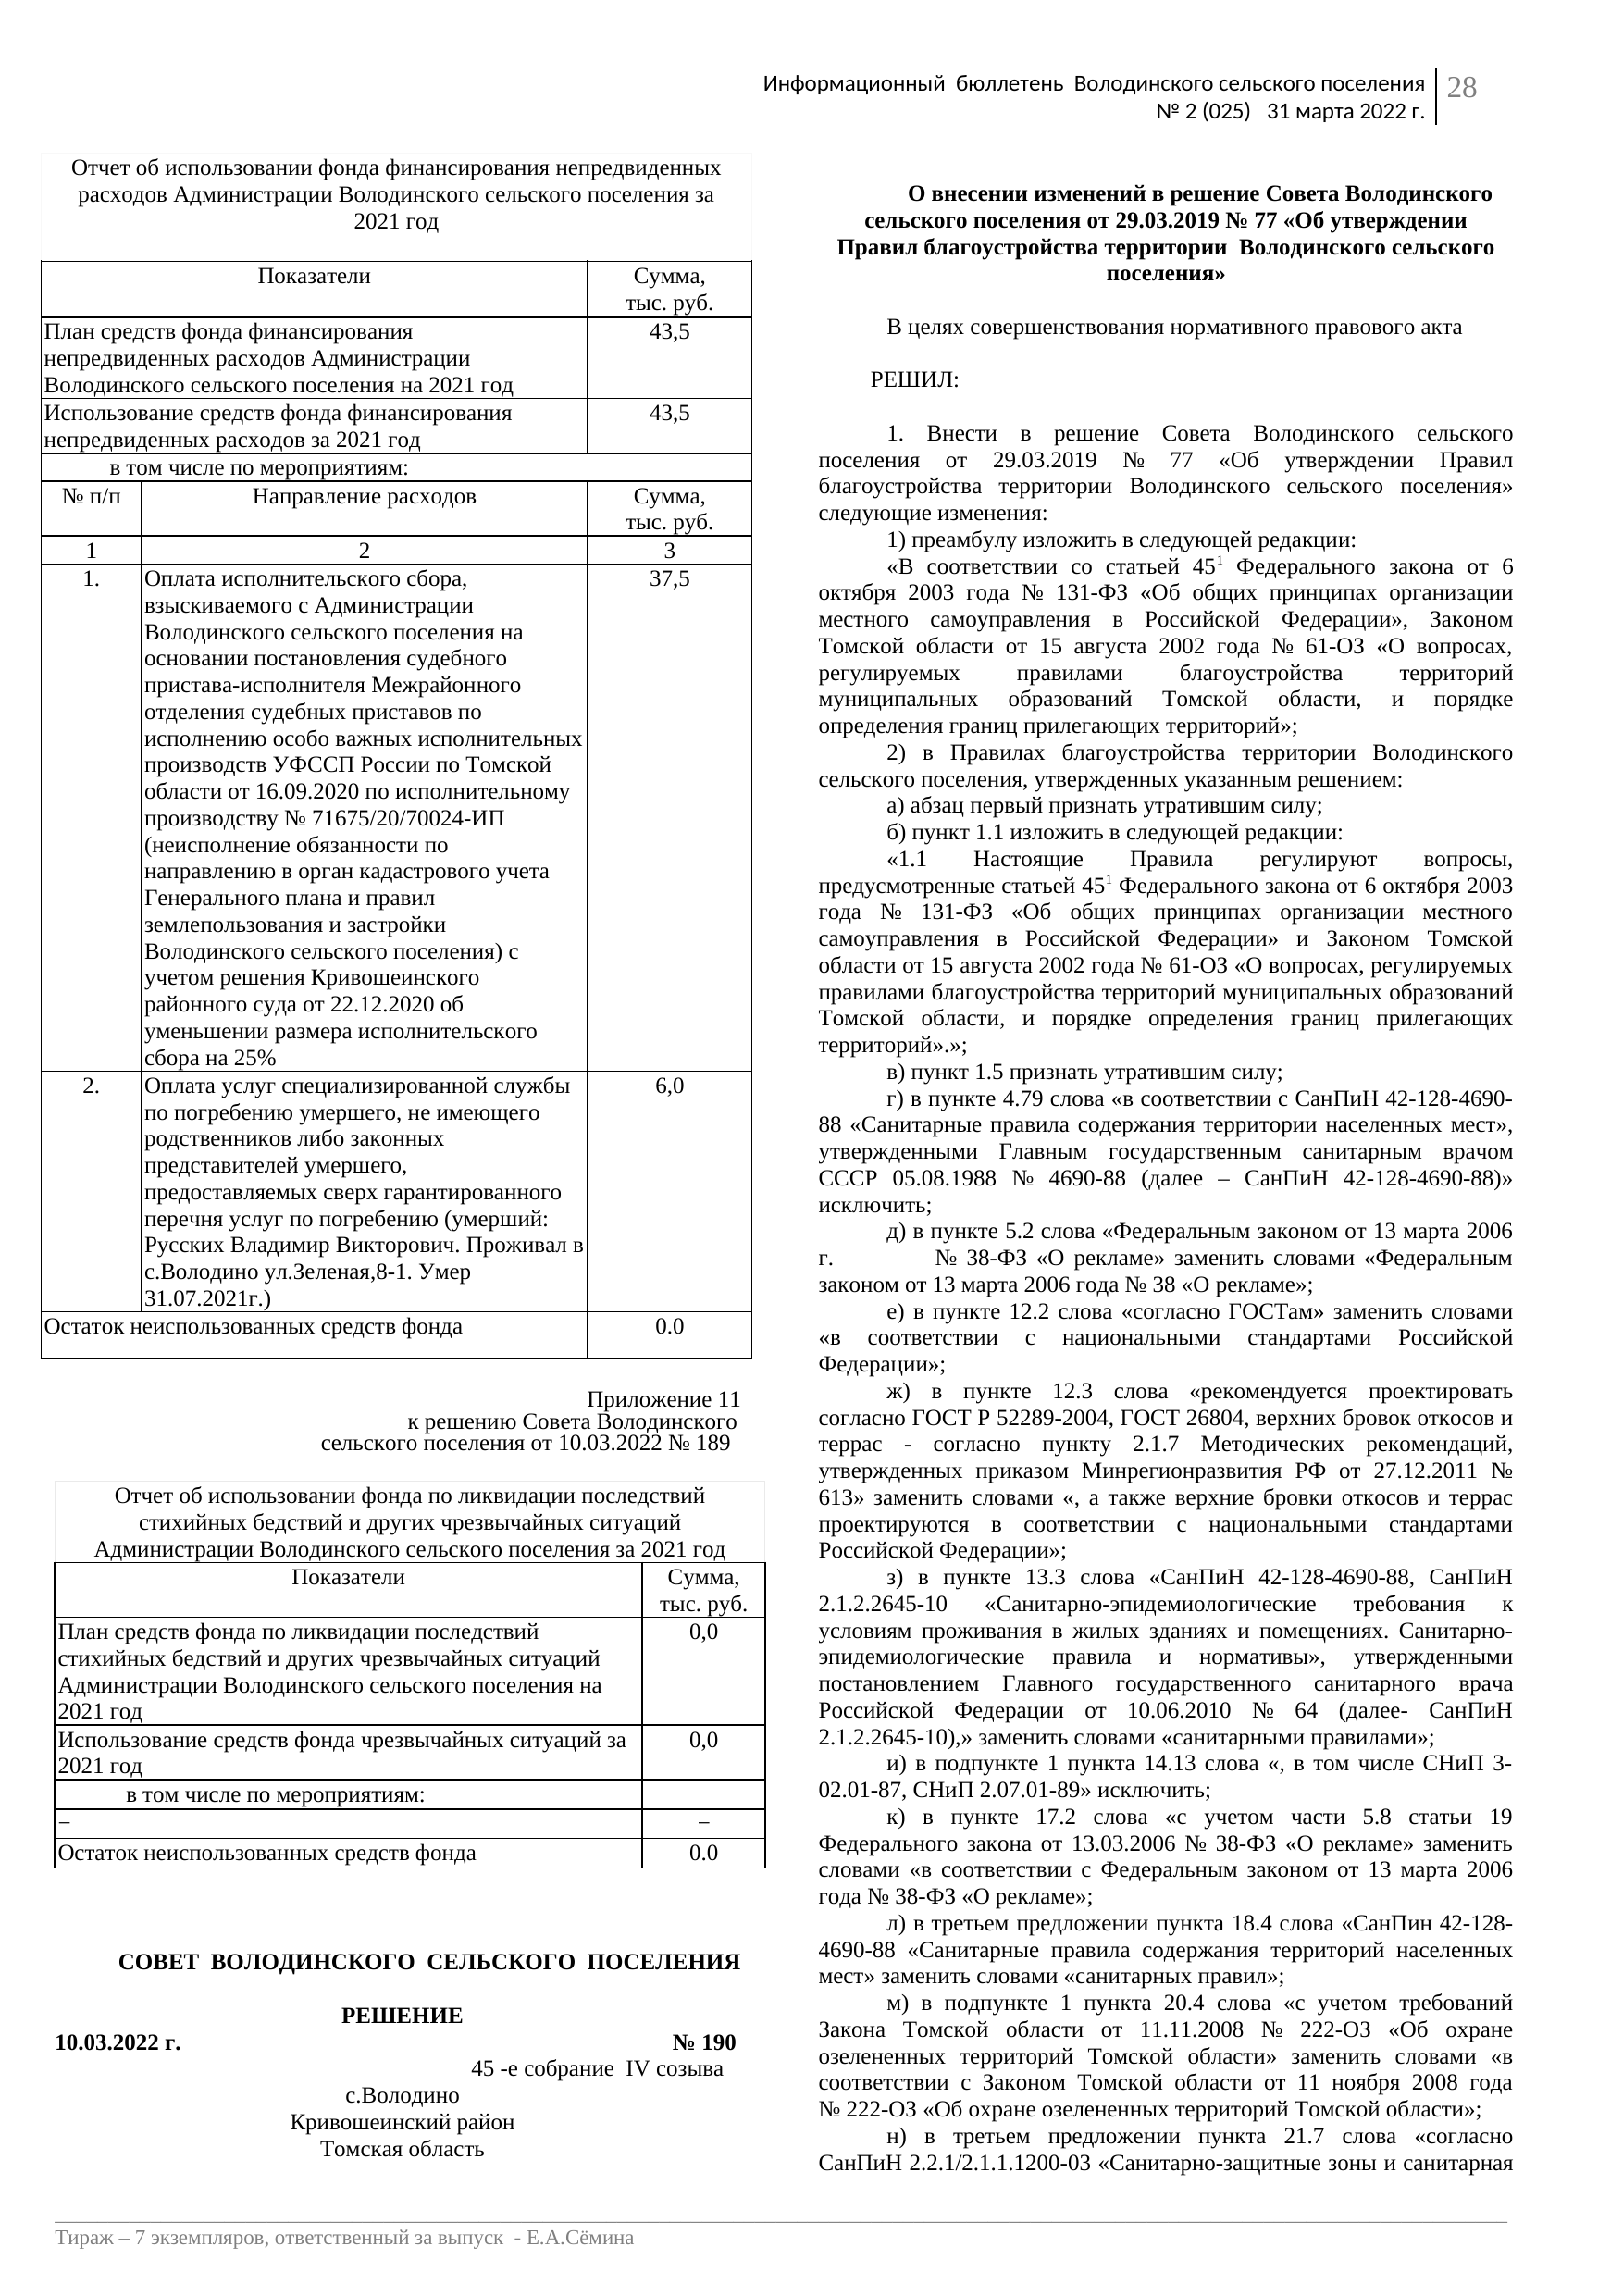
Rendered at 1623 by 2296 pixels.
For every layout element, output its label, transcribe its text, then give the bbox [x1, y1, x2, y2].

text В целях совершенствования нормативного правового акта [818, 313, 1514, 340]
text 2) в Правилах благоустройства территории Володинского сельского поселения, утвержденных указанным решением: [818, 738, 1514, 791]
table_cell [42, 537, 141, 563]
text к) в пункте 17.2 слова «с учетом части 5.8 статьи 19 Федерального закона от 13.03.2006 № 38-ФЗ «О рекламе» заменить словами «в соответствии с Федеральным законом от 13 марта 2006 года № 38-ФЗ «О рекламе»; [818, 1803, 1514, 1909]
text РЕШИЛ: [818, 366, 1514, 392]
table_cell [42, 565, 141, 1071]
text 10.03.2022 г. № 190 [55, 2029, 750, 2054]
text 1) преамбулу изложить в следующей редакции: [818, 526, 1514, 552]
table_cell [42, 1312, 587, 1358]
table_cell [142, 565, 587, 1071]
text РЕШЕНИЕ [55, 2002, 750, 2029]
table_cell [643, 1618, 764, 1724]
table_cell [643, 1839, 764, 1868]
text ж) в пункте 12.3 слова «рекомендуется проектировать согласно ГОСТ Р 52289-2004, ГОСТ 26804, верхних бровок откосов и террас - согласно пункту 2.1.7 Методических рекомендаций, утвержденных приказом Минрегионразвития РФ от 27.12.2011 № 613» заменить словами «, а также верхние бровки откосов и террас проектируются в соответствии с национальными стандартами Российской Федерации»; [818, 1377, 1514, 1563]
text сельского поселения от 10.03.2022 № 189 [55, 1433, 750, 1455]
text О внесении изменений в решение Совета Володинского сельского поселения от 29.03.2019 № 77 «Об утверждении Правил благоустройства территории Володинского сельского поселения» [818, 180, 1514, 286]
text и) в подпункте 1 пункта 14.13 слова «, в том числе СНиП 3-02.01-87, СНиП 2.07.01-89» исключить; [818, 1749, 1514, 1803]
text к решению Совета Володинского [55, 1412, 750, 1433]
text Кривошеинский район [55, 2108, 750, 2135]
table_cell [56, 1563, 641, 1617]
text м) в подпункте 1 пункта 20.4 слова «с учетом требований Закона Томской области от 11.11.2008 № 222-ОЗ «Об охране озелененных территорий Томской области» заменить словами «в соответствии с Законом Томской области от 11 ноября 2008 года № 222-ОЗ «Об охране озелененных территорий Томской области»; [818, 1989, 1514, 2122]
text л) в третьем предложении пункта 18.4 слова «СанПин 42-128-4690-88 «Санитарные правила содержания территорий населенных мест» заменить словами «санитарных правил»; [818, 1909, 1514, 1989]
text г) в пункте 4.79 слова «в соответствии с СанПиН 42-128-4690-88 «Санитарные правила содержания территории населенных мест», утвержденными Главным государственным санитарным врачом СССР 05.08.1988 № 4690-88 (далее – СанПиН 42-128-4690-88)» исключить; [818, 1085, 1514, 1217]
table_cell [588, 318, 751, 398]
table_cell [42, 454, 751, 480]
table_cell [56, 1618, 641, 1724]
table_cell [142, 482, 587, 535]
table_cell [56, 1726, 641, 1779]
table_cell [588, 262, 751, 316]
text с.Володино [55, 2081, 750, 2108]
text СОВЕТ ВОЛОДИНСКОГО СЕЛЬСКОГО ПОСЕЛЕНИЯ [55, 1948, 750, 1975]
text «1.1 Настоящие Правила регулируют вопросы, предусмотренные статьей 451 Федерального закона от 6 октября 2003 года № 131-ФЗ «Об общих принципах организации местного самоуправления в Российской Федерации» и Законом Томской области от 15 августа 2002 года № 61-ОЗ «О вопросах, регулируемых правилами благоустройства территорий муниципальных образований Томской области, и порядке определения границ прилегающих территорий».»; [818, 845, 1514, 1058]
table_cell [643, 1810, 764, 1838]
text 45 -е собрание IV созыва [55, 2054, 750, 2081]
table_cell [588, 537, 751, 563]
text Томская область [55, 2135, 750, 2161]
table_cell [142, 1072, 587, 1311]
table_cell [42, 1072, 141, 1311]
text а) абзац первый признать утратившим силу; [818, 791, 1514, 818]
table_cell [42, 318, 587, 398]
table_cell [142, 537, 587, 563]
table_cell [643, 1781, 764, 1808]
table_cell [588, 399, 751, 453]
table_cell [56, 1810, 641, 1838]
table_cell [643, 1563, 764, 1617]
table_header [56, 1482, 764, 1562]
text д) в пункте 5.2 слова «Федеральным законом от 13 марта 2006 г. № 38-ФЗ «О рекламе» заменить словами «Федеральным законом от 13 марта 2006 года № 38 «О рекламе»; [818, 1217, 1514, 1297]
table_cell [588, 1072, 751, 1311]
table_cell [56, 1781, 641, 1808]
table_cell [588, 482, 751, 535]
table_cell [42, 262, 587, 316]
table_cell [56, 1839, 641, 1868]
text в) пункт 1.5 признать утратившим силу; [818, 1058, 1514, 1085]
text б) пункт 1.1 изложить в следующей редакции: [818, 818, 1514, 845]
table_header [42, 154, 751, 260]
text «В соответствии со статьей 451 Федерального закона от 6 октября 2003 года № 131-ФЗ «Об общих принципах организации местного самоуправления в Российской Федерации», Законом Томской области от 15 августа 2002 года № 61-ОЗ «О вопросах, регулируемых правилами благоустройства территорий муниципальных образований Томской области, и порядке определения границ прилегающих территорий»; [818, 552, 1514, 738]
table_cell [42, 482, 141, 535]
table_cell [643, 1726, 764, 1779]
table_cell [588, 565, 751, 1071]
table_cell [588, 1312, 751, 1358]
text 1. Внести в решение Совета Володинского сельского поселения от 29.03.2019 № 77 «Об утверждении Правил благоустройства территории Володинского сельского поселения» следующие изменения: [818, 419, 1514, 526]
text Приложение 11 [55, 1385, 750, 1412]
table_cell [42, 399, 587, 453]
text е) в пункте 12.2 слова «согласно ГОСТам» заменить словами «в соответствии с национальными стандартами Российской Федерации»; [818, 1297, 1514, 1377]
text з) в пункте 13.3 слова «СанПиН 42-128-4690-88, СанПиН 2.1.2.2645-10 «Санитарно-эпидемиологические требования к условиям проживания в жилых зданиях и помещениях. Санитарно-эпидемиологические правила и нормативы», утвержденными постановлением Главного государственного санитарного врача Российской Федерации от 10.06.2010 № 64 (далее- СанПиН 2.1.2.2645-10),» заменить словами «санитарными правилами»; [818, 1563, 1514, 1749]
